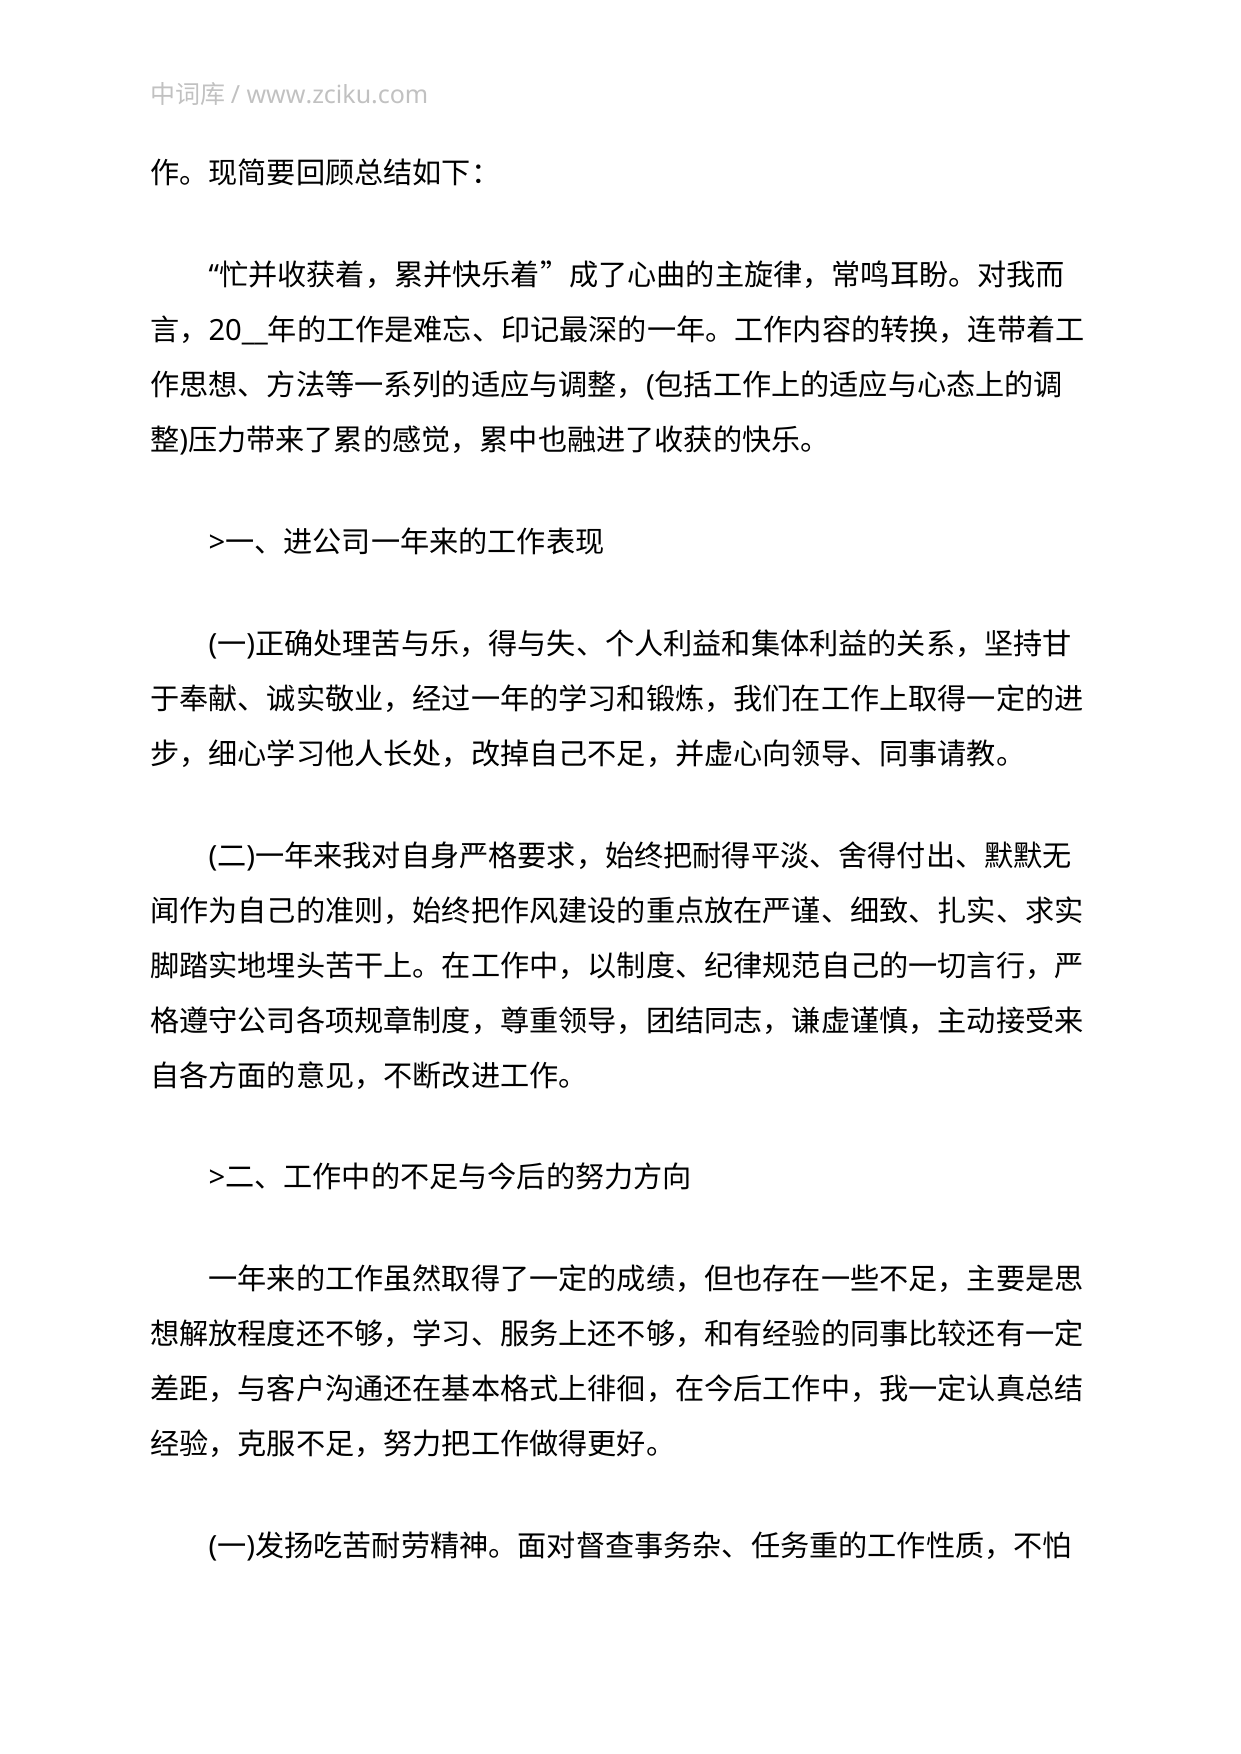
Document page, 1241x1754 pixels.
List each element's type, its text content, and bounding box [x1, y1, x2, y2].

text “忙并收获着，累并快乐着”成了心曲的主旋律，常鸣耳盼。对我而言，20__年的工作是难忘、印记最深的一年。工作内容的转换，连带着工作思想、方法等一系列的适应与调整，(包括工作上的适应与心态上的调整)压力带来了累的感觉，累中也融进了收获的快乐。 [150, 252, 1090, 459]
text >二、工作中的不足与今后的努力方向 [150, 1154, 1090, 1196]
text >一、进公司一年来的工作表现 [150, 519, 1090, 561]
text 一年来的工作虽然取得了一定的成绩，但也存在一些不足，主要是思想解放程度还不够，学习、服务上还不够，和有经验的同事比较还有一定差距，与客户沟通还在基本格式上徘徊，在今后工作中，我一定认真总结经验，克服不足，努力把工作做得更好。 [150, 1256, 1090, 1463]
text (二)一年来我对自身严格要求，始终把耐得平淡、舍得付出、默默无闻作为自己的准则，始终把作风建设的重点放在严谨、细致、扎实、求实脚踏实地埋头苦干上。在工作中，以制度、纪律规范自己的一切言行，严格遵守公司各项规章制度，尊重领导，团结同志，谦虚谨慎，主动接受来自各方面的意见，不断改进工作。 [150, 832, 1090, 1094]
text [150, 1522, 1090, 1565]
text (一)正确处理苦与乐，得与失、个人利益和集体利益的关系，坚持甘于奉献、诚实敬业，经过一年的学习和锻炼，我们在工作上取得一定的进步，细心学习他人长处，改掉自己不足，并虚心向领导、同事请教。 [150, 621, 1090, 773]
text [150, 150, 1090, 192]
